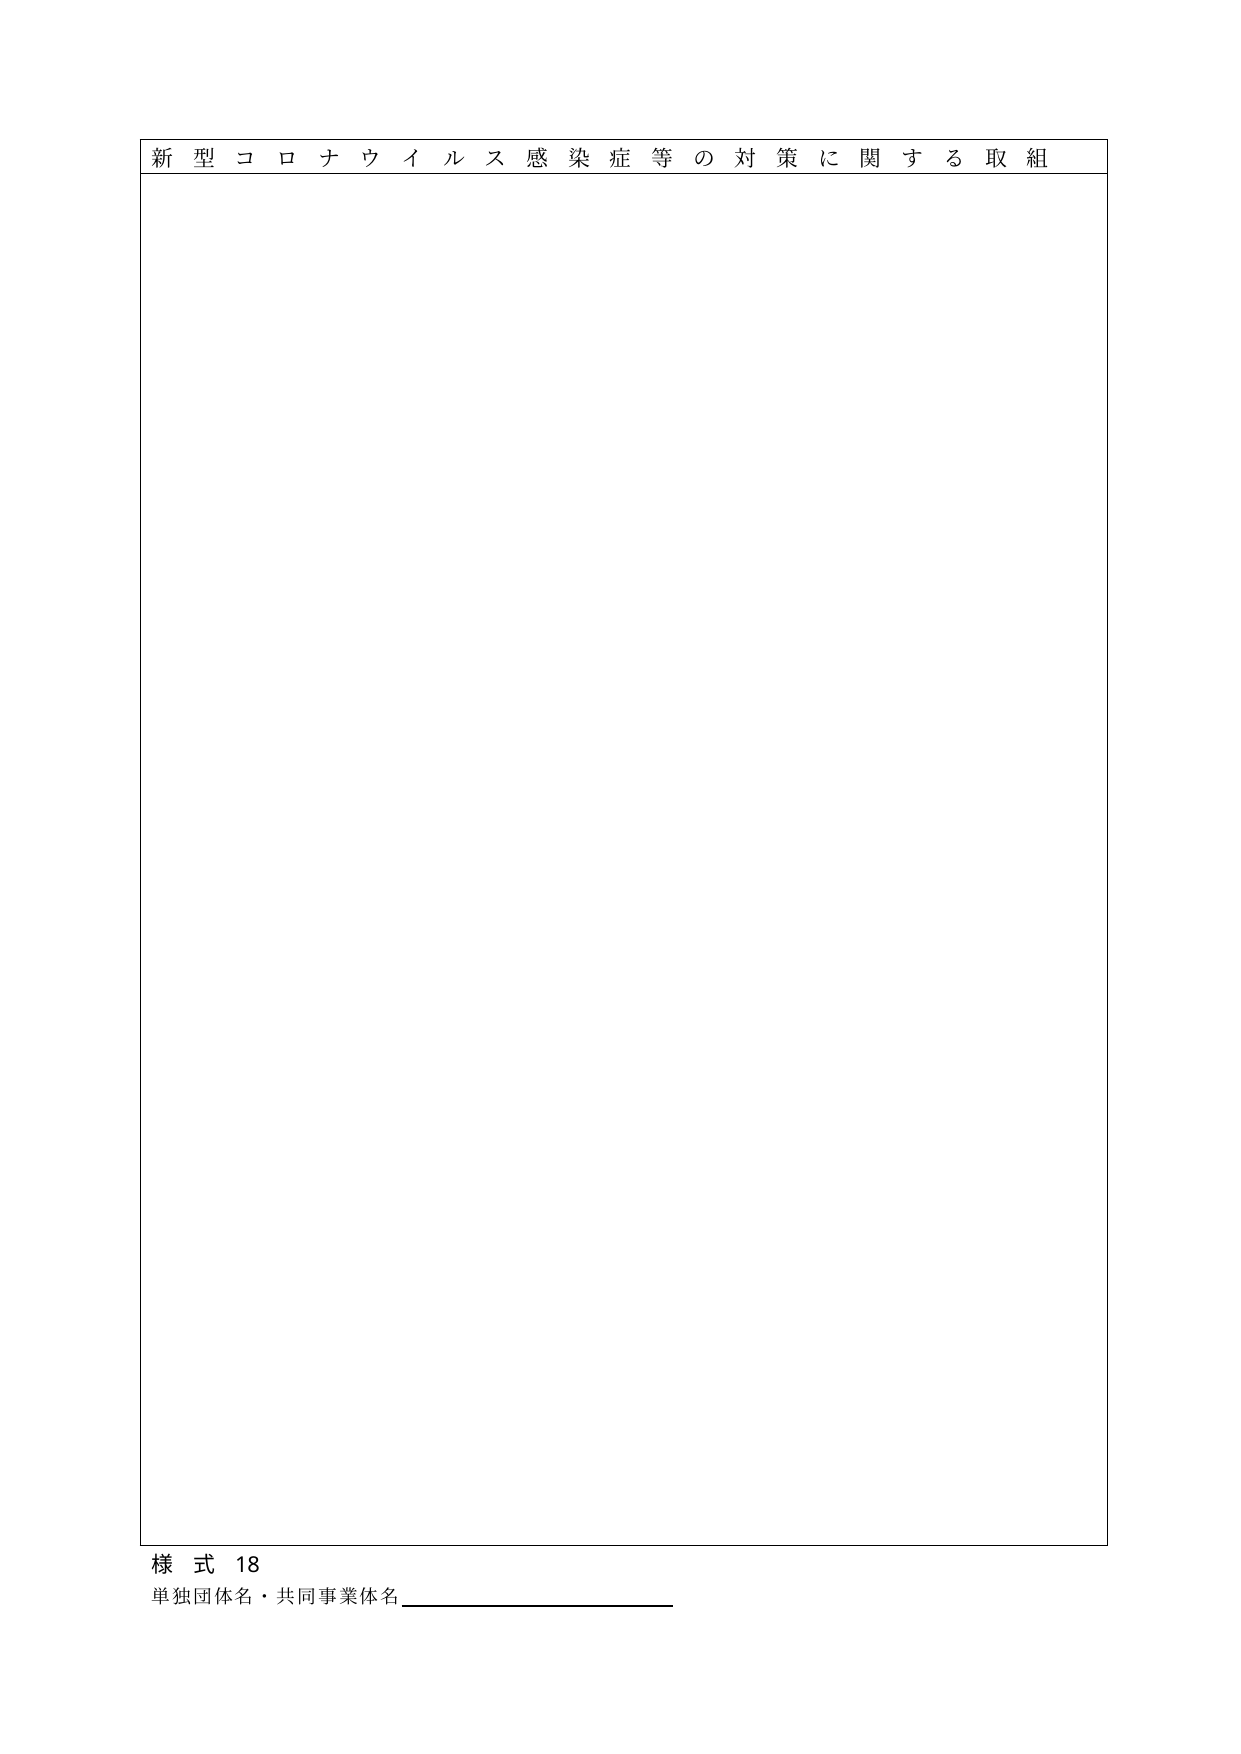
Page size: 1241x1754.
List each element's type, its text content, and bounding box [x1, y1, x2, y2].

table_cell [141, 174, 1107, 1545]
table_header 新型コロナウイルス感染症等の対策に関する取組 [141, 140, 1107, 173]
text 様式18 [151, 1546, 1089, 1579]
text 単独団体名・共同事業体名 [151, 1579, 1089, 1612]
